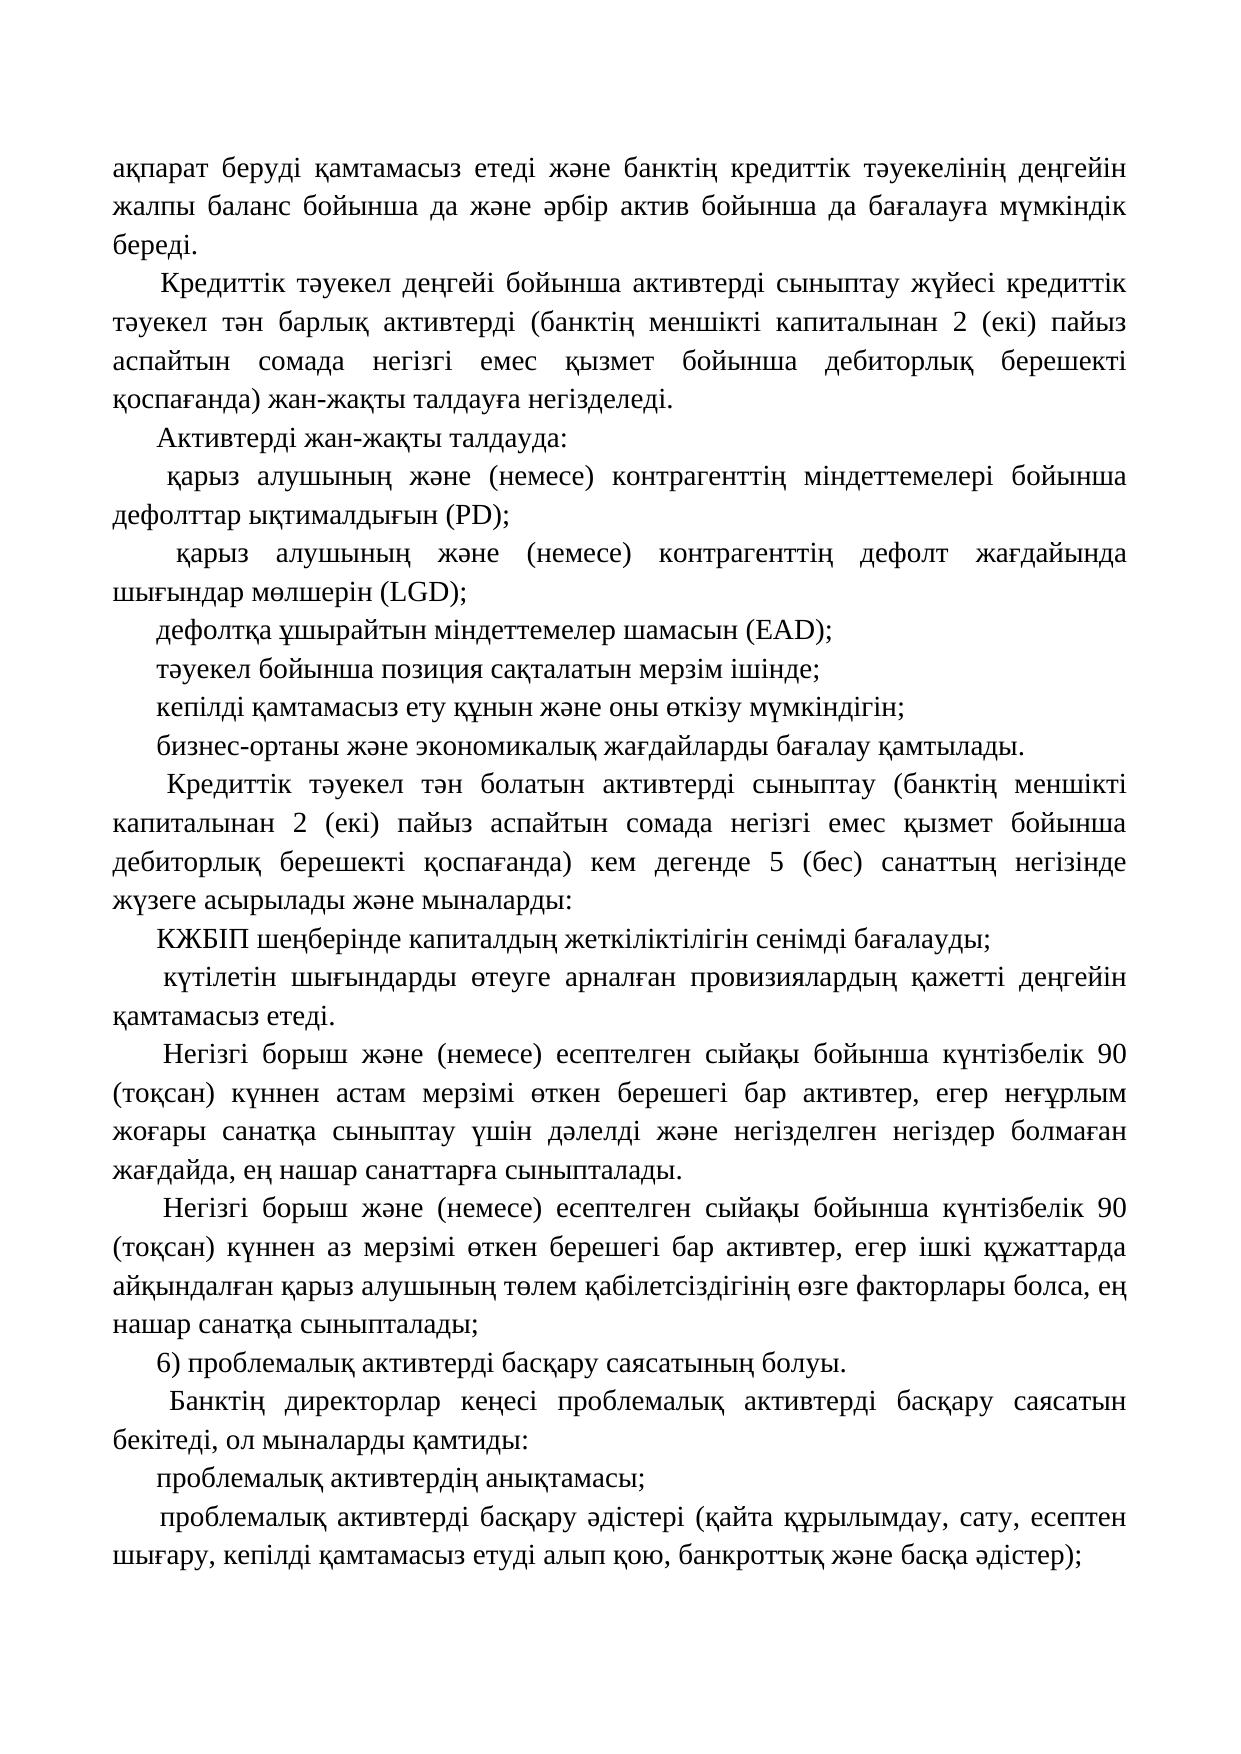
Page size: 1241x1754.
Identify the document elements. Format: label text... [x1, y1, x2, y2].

text КЖБІП шеңберінде капиталдың жеткіліктілігін сенімді бағалауды; [112, 921, 1128, 954]
text Активтерді жан-жақты талдауда: [112, 420, 1128, 453]
text бизнес-ортаны және экономикалық жағдайларды бағалау қамтылады. [112, 728, 1128, 762]
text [112, 150, 1128, 261]
text тәуекел бойынша позиция сақталатын мерзім ішінде; [112, 651, 1128, 684]
text 6) проблемалық активтерді басқару саясатының болуы. [112, 1345, 1128, 1378]
text проблемалық активтердің анықтамасы; [112, 1460, 1128, 1494]
text дефолтқа ұшырайтын міндеттемелер шамасын (EAD); [112, 612, 1128, 646]
text күтілетін шығындарды өтеуге арналған провизиялардың қажетті деңгейін қамтамасыз етеді. [112, 959, 1128, 1031]
text Негізгі борыш және (немесе) есептелген сыйақы бойынша күнтізбелік 90 (тоқсан) күннен аз мерзімі өткен берешегі бар активтер, егер ішкі құжаттарда айқындалған қарыз алушының төлем қабілетсіздігінің өзге факторлары болса, ең нашар санатқа сыныпталады; [112, 1191, 1128, 1340]
text Кредиттік тәуекел деңгейі бойынша активтерді сыныптау жүйесі кредиттік тәуекел тән барлық активтерді (банктің меншікті капиталынан 2 (екі) пайыз аспайтын сомада негізгі емес қызмет бойынша дебиторлық берешекті қоспағанда) жан-жақты талдауға негізделеді. [112, 266, 1128, 415]
text проблемалық активтерді басқару әдістері (қайта құрылымдау, сату, есептен шығару, кепілді қамтамасыз етуді алып қою, банкроттық және басқа әдістер); [112, 1499, 1128, 1571]
text Банктің директорлар кеңесі проблемалық активтерді басқару саясатын бекітеді, ол мыналарды қамтиды: [112, 1383, 1128, 1455]
text кепілді қамтамасыз ету құнын және оны өткізу мүмкіндігін; [112, 689, 1128, 723]
text Негізгі борыш және (немесе) есептелген сыйақы бойынша күнтізбелік 90 (тоқсан) күннен астам мерзімі өткен берешегі бар активтер, егер неғұрлым жоғары санатқа сыныптау үшін дәлелді және негізделген негіздер болмаған жағдайда, ең нашар санаттарға сыныпталады. [112, 1036, 1128, 1186]
text қарыз алушының және (немесе) контрагенттің дефолт жағдайында шығындар мөлшерін (LGD); [112, 535, 1128, 607]
text Кредиттік тәуекел тән болатын активтерді сыныптау (банктің меншікті капиталынан 2 (екі) пайыз аспайтын сомада негізгі емес қызмет бойынша дебиторлық берешекті қоспағанда) кем дегенде 5 (бес) санаттың негізінде жүзеге асырылады және мыналарды: [112, 767, 1128, 916]
text қарыз алушының және (немесе) контрагенттің міндеттемелері бойынша дефолттар ықтималдығын (PD); [112, 458, 1128, 530]
